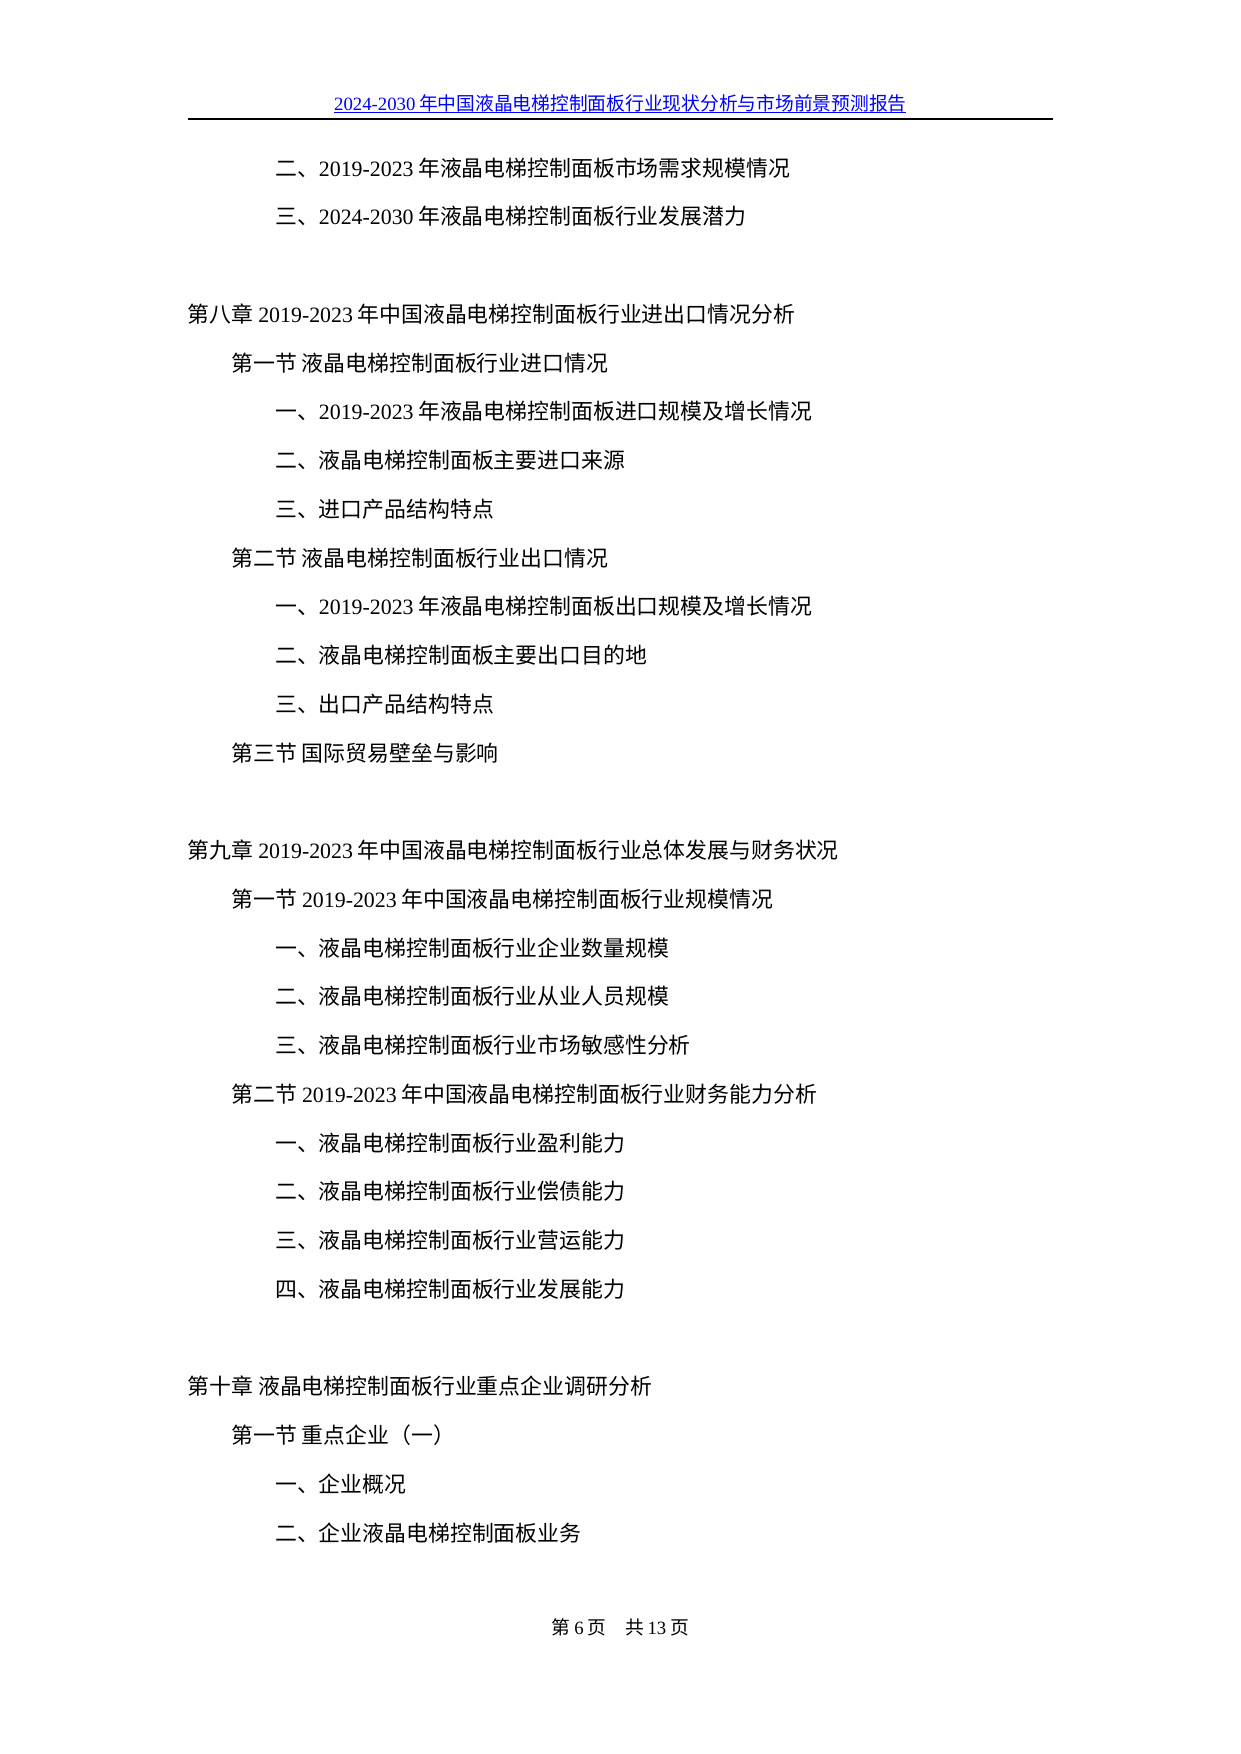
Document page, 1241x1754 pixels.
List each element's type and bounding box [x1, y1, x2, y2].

text [187, 150, 1053, 1548]
